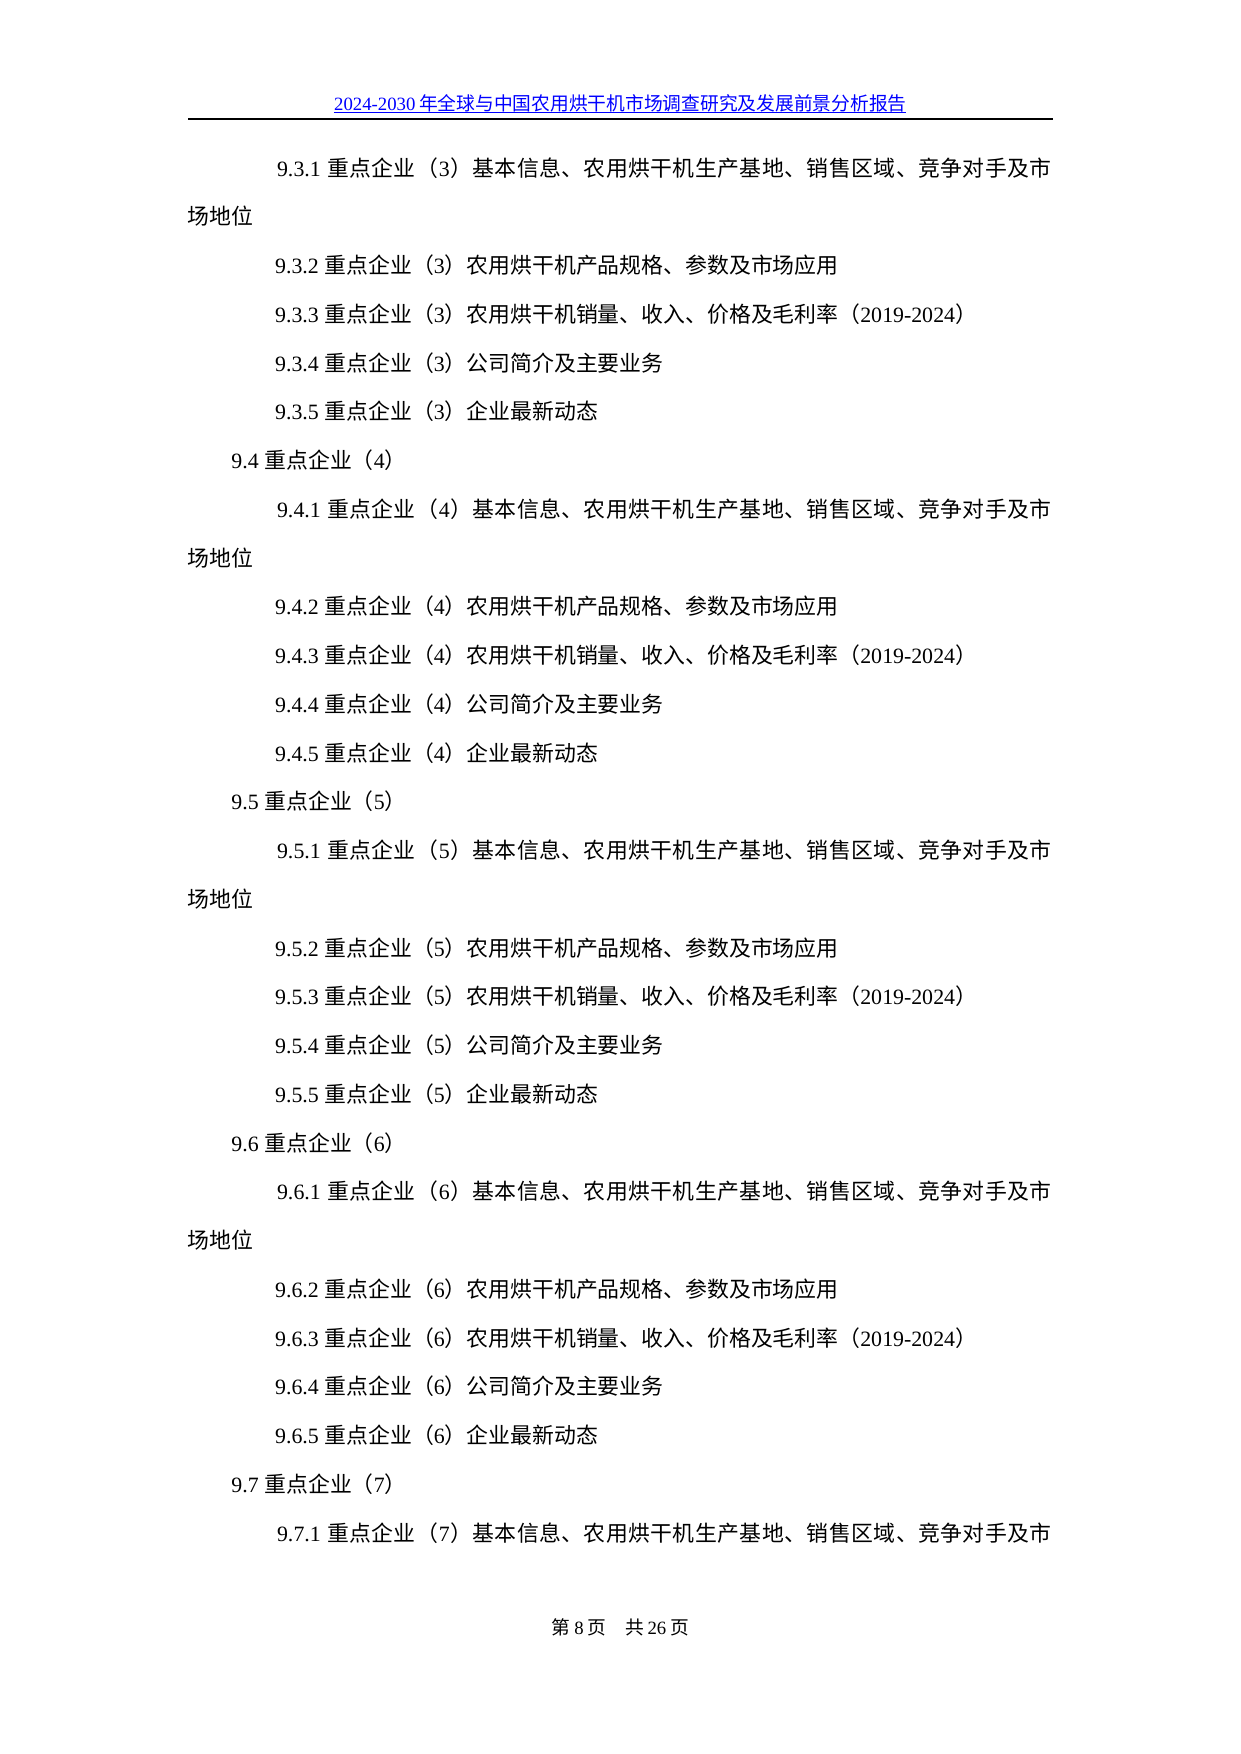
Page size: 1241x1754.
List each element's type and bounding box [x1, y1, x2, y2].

text [187, 150, 1053, 1548]
